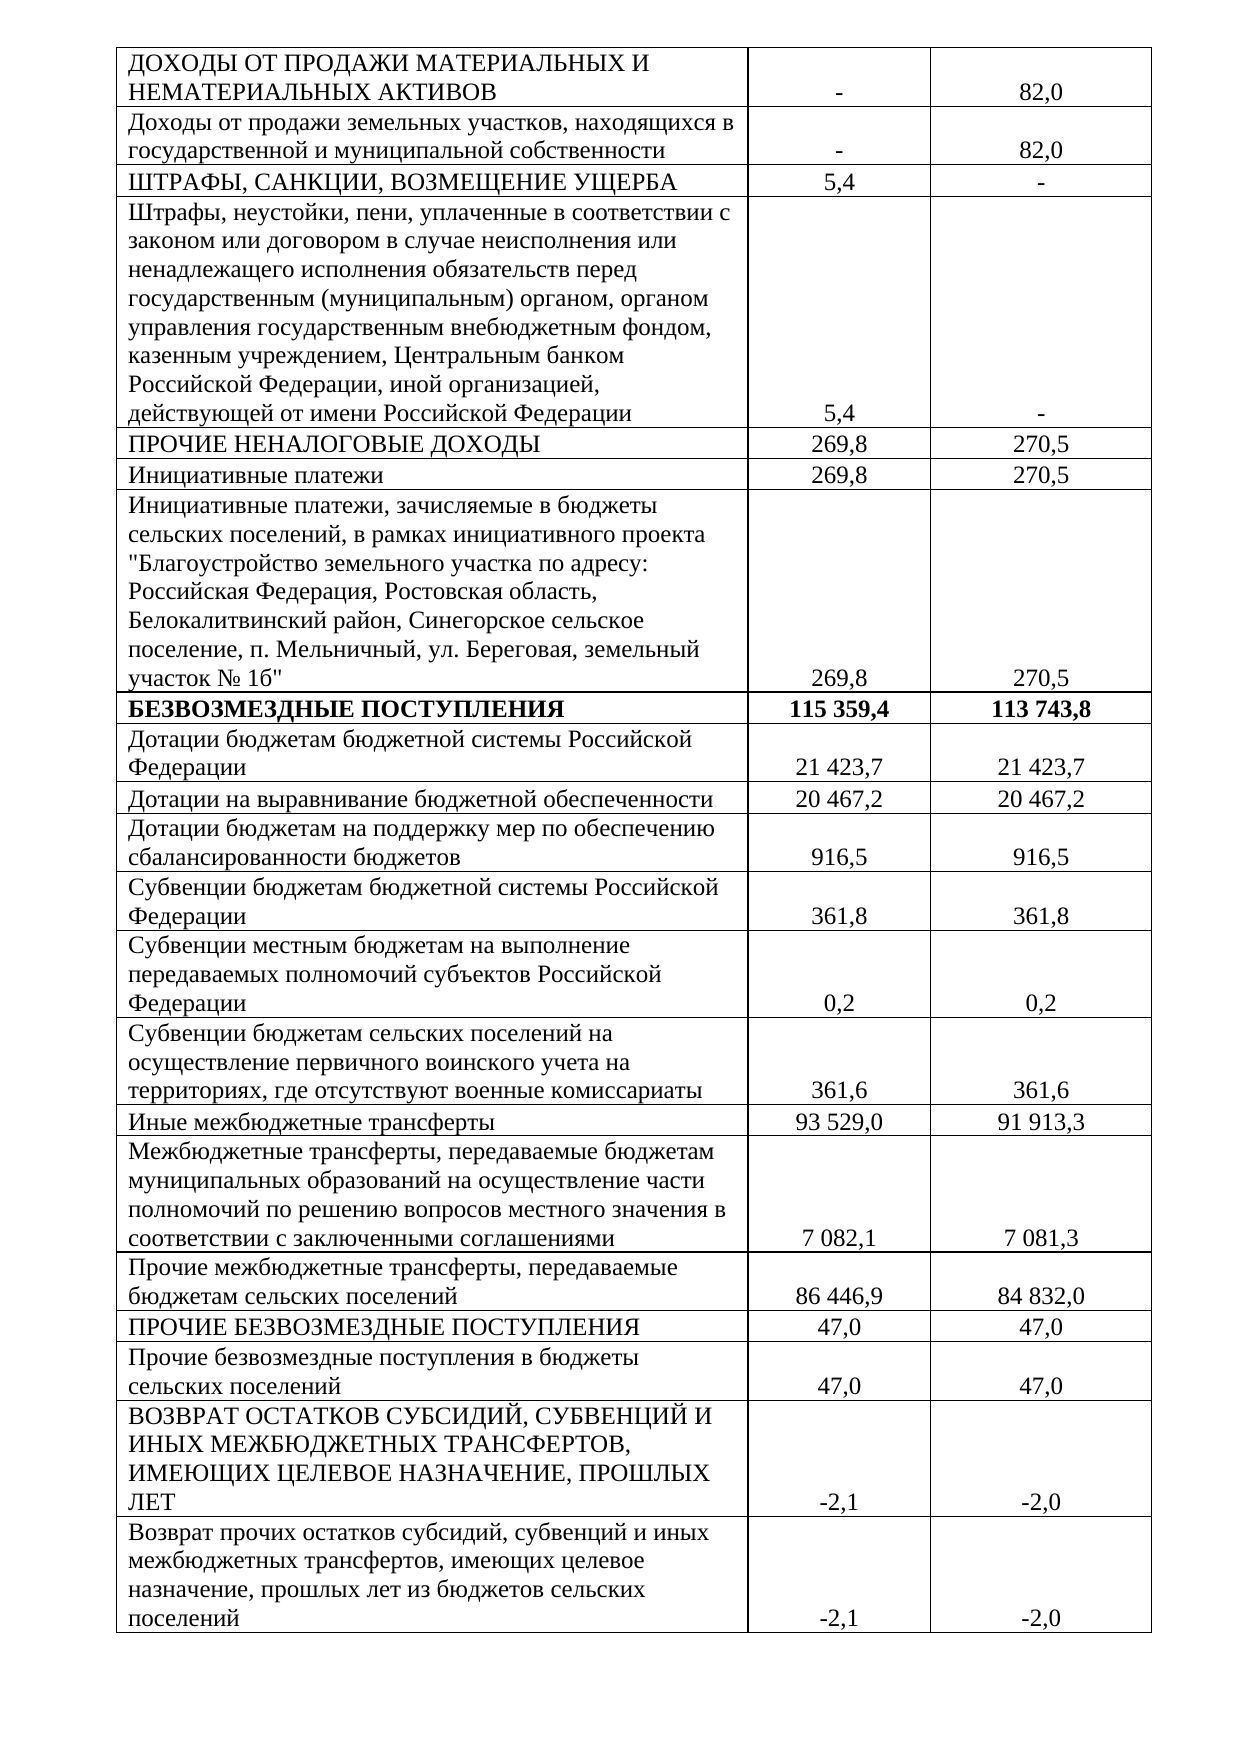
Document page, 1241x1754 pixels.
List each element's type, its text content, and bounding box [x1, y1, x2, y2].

table_cell Дотации бюджетам бюджетной системы Российской Федерации [117, 724, 747, 781]
table_cell -2,0 [931, 1517, 1151, 1632]
table_cell ШТРАФЫ, САНКЦИИ, ВОЗМЕЩЕНИЕ УЩЕРБА [117, 165, 747, 196]
table_cell 82,0 [931, 48, 1151, 106]
table_cell -2,0 [931, 1401, 1151, 1516]
table_cell ДОХОДЫ ОТ ПРОДАЖИ МАТЕРИАЛЬНЫХ И НЕМАТЕРИАЛЬНЫХ АКТИВОВ [117, 48, 747, 106]
table_cell Прочие безвозмездные поступления в бюджеты сельских поселений [117, 1342, 747, 1400]
table_cell 47,0 [931, 1342, 1151, 1400]
table_cell БЕЗВОЗМЕЗДНЫЕ ПОСТУПЛЕНИЯ [117, 693, 747, 723]
table_cell Субвенции бюджетам сельских поселений на осуществление первичного воинского учета на территориях, где отсутствуют военные комиссариаты [117, 1018, 747, 1104]
table_cell ПРОЧИЕ НЕНАЛОГОВЫЕ ДОХОДЫ [117, 428, 747, 458]
table_cell 269,8 [749, 428, 930, 458]
table_cell Дотации бюджетам на поддержку мер по обеспечению сбалансированности бюджетов [117, 814, 747, 871]
table_cell 20 467,2 [749, 782, 930, 812]
table_cell 916,5 [749, 814, 930, 871]
table_cell 0,2 [749, 931, 930, 1017]
table_cell - [749, 48, 930, 106]
table_cell Дотации на выравнивание бюджетной обеспеченности [117, 782, 747, 812]
table_cell 269,8 [749, 490, 930, 691]
table_cell 5,4 [749, 165, 930, 196]
table_cell 84 832,0 [931, 1253, 1151, 1310]
table_cell ПРОЧИЕ БЕЗВОЗМЕЗДНЫЕ ПОСТУПЛЕНИЯ [117, 1311, 747, 1341]
table_cell - [931, 197, 1151, 427]
table_cell - [749, 107, 930, 164]
table_cell Инициативные платежи, зачисляемые в бюджеты сельских поселений, в рамках инициативного проекта "Благоустройство земельного участка по адресу: Российская Федерация, Ростовская область, Белокалитвинский район, Синегорское сельское поселение, п. Мельничный, ул. Береговая, земельный участок № 1б" [117, 490, 747, 691]
table_cell Субвенции местным бюджетам на выполнение передаваемых полномочий субъектов Российской Федерации [117, 931, 747, 1017]
table_cell 113 743,8 [931, 693, 1151, 723]
table_cell 270,5 [931, 459, 1151, 489]
table_cell 47,0 [749, 1311, 930, 1341]
table_cell 47,0 [931, 1311, 1151, 1341]
table_cell 86 446,9 [749, 1253, 930, 1310]
table_cell -2,1 [749, 1517, 930, 1632]
table_cell 270,5 [931, 428, 1151, 458]
table_cell 21 423,7 [749, 724, 930, 781]
table_cell 21 423,7 [931, 724, 1151, 781]
table_cell 7 082,1 [749, 1136, 930, 1251]
table_cell Возврат прочих остатков субсидий, субвенций и иных межбюджетных трансфертов, имеющих целевое назначение, прошлых лет из бюджетов сельских поселений [117, 1517, 747, 1632]
table_cell 47,0 [749, 1342, 930, 1400]
table_cell 361,6 [931, 1018, 1151, 1104]
table_cell 916,5 [931, 814, 1151, 871]
table_cell ВОЗВРАТ ОСТАТКОВ СУБСИДИЙ, СУБВЕНЦИЙ И ИНЫХ МЕЖБЮДЖЕТНЫХ ТРАНСФЕРТОВ, ИМЕЮЩИХ ЦЕЛЕВОЕ НАЗНАЧЕНИЕ, ПРОШЛЫХ ЛЕТ [117, 1401, 747, 1516]
table_cell Иные межбюджетные трансферты [117, 1105, 747, 1135]
table_cell 361,8 [931, 872, 1151, 929]
table_cell Межбюджетные трансферты, передаваемые бюджетам муниципальных образований на осуществление части полномочий по решению вопросов местного значения в соответствии с заключенными соглашениями [117, 1136, 747, 1251]
table_cell Инициативные платежи [117, 459, 747, 489]
table_cell 361,6 [749, 1018, 930, 1104]
table_cell 270,5 [931, 490, 1151, 691]
table_cell 361,8 [749, 872, 930, 929]
table_cell Прочие межбюджетные трансферты, передаваемые бюджетам сельских поселений [117, 1253, 747, 1310]
table_cell - [931, 165, 1151, 196]
table_cell -2,1 [749, 1401, 930, 1516]
table_cell 91 913,3 [931, 1105, 1151, 1135]
table_cell 20 467,2 [931, 782, 1151, 812]
table_cell 115 359,4 [749, 693, 930, 723]
table_cell Доходы от продажи земельных участков, находящихся в государственной и муниципальной собственности [117, 107, 747, 164]
table_cell 5,4 [749, 197, 930, 427]
table_cell Штрафы, неустойки, пени, уплаченные в соответствии с законом или договором в случае неисполнения или ненадлежащего исполнения обязательств перед государственным (муниципальным) органом, органом управления государственным внебюджетным фондом, казенным учреждением, Центральным банком Российской Федерации, иной организацией, действующей от имени Российской Федерации [117, 197, 747, 427]
table_cell 269,8 [749, 459, 930, 489]
table_cell Субвенции бюджетам бюджетной системы Российской Федерации [117, 872, 747, 929]
table_cell 0,2 [931, 931, 1151, 1017]
table_cell 7 081,3 [931, 1136, 1151, 1251]
table_cell 93 529,0 [749, 1105, 930, 1135]
table_cell 82,0 [931, 107, 1151, 164]
